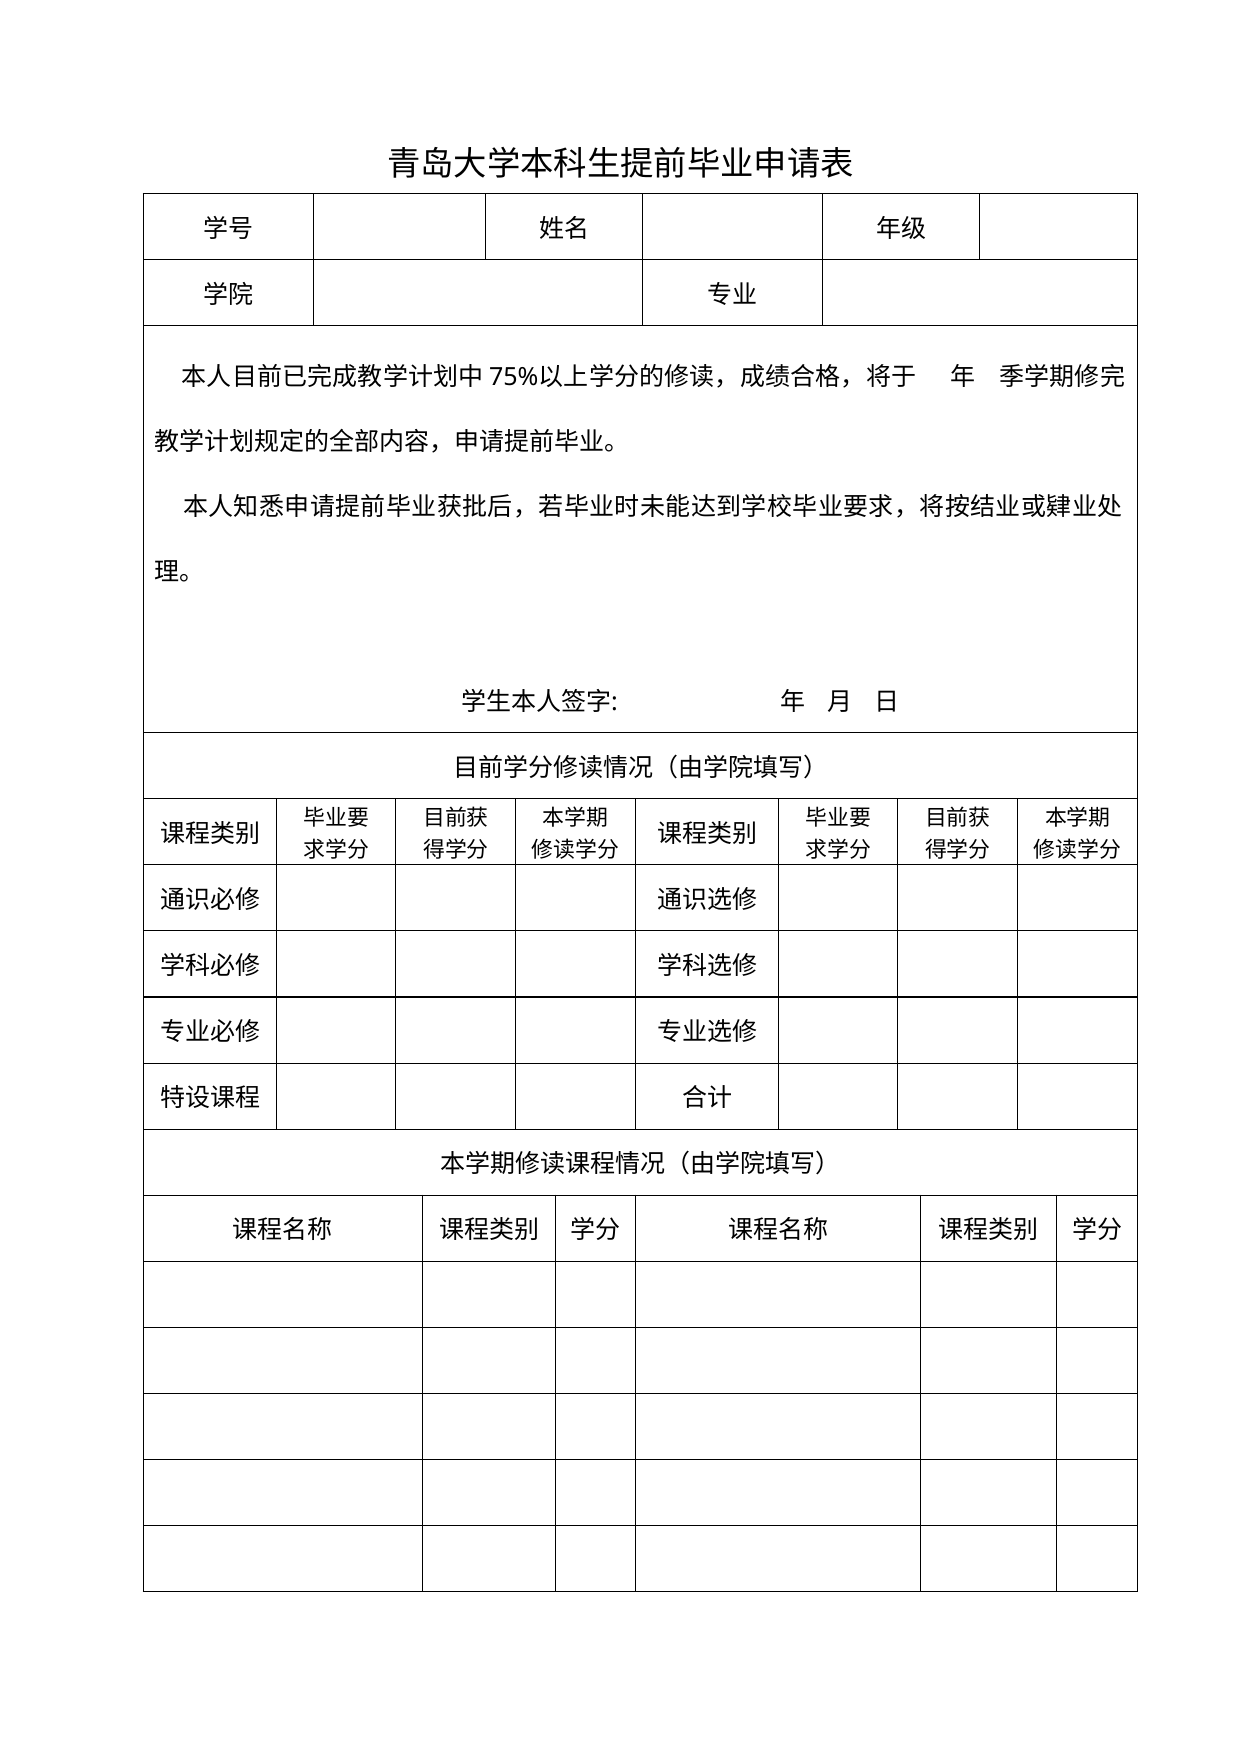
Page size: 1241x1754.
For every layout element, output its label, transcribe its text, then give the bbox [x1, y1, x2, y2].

table_cell 学科选修 [636, 931, 778, 996]
table_cell [556, 1526, 635, 1591]
table_cell 通识选修 [636, 865, 778, 930]
table_header 学号 [144, 194, 313, 259]
table_cell [898, 865, 1017, 930]
table_cell [423, 1526, 555, 1591]
table_cell 课程名称 [636, 1196, 920, 1261]
table_cell 本人目前已完成教学计划中75%以上学分的修读，成绩合格，将于 年 季学期修完教学计划规定的全部内容，申请提前毕业。 本人知悉申请提前毕业获批后，若毕业时未能达到学校毕业要求，将按结业或肄业处理。 学生本人签字: 年 月 日 [144, 326, 1137, 732]
table_cell [396, 931, 515, 996]
table_header [314, 194, 485, 259]
table_cell [556, 1262, 635, 1327]
table_header 姓名 [486, 194, 642, 259]
table_cell 目前学分修读情况（由学院填写） [144, 733, 1137, 798]
table_cell [636, 1526, 920, 1591]
table_cell [636, 1394, 920, 1459]
table_cell [396, 998, 515, 1062]
table_cell 本学期修读课程情况（由学院填写） [144, 1130, 1137, 1194]
table_cell 目前获 得学分 [396, 799, 515, 864]
table_cell [636, 1460, 920, 1525]
table_cell 课程类别 [144, 799, 276, 864]
table_cell [277, 931, 395, 996]
table_cell [1057, 1394, 1137, 1459]
table_cell 合计 [636, 1064, 778, 1128]
table_cell [144, 1262, 422, 1327]
table_cell [396, 865, 515, 930]
table_cell 毕业要 求学分 [277, 799, 395, 864]
table_cell [823, 260, 1137, 325]
table_cell [898, 931, 1017, 996]
table_cell 专业选修 [636, 998, 778, 1062]
table_cell 学科必修 [144, 931, 276, 996]
table_cell [516, 865, 635, 930]
table_header 年级 [823, 194, 979, 259]
table_cell [921, 1526, 1056, 1591]
table_cell [423, 1394, 555, 1459]
table_cell [516, 931, 635, 996]
table_cell 专业必修 [144, 998, 276, 1062]
table_header [643, 194, 822, 259]
table_cell [921, 1328, 1056, 1393]
table_cell [144, 1460, 422, 1525]
table_cell 学分 [556, 1196, 635, 1261]
table_cell [1018, 998, 1137, 1062]
text 青岛大学本科生提前毕业申请表 [187, 128, 1053, 193]
table_cell [779, 998, 897, 1062]
table_cell [277, 998, 395, 1062]
table_cell [314, 260, 642, 325]
table_header [980, 194, 1137, 259]
table_cell [898, 1064, 1017, 1128]
table_cell [921, 1262, 1056, 1327]
table_cell [516, 998, 635, 1062]
table_cell 课程类别 [921, 1196, 1056, 1261]
table_cell [921, 1460, 1056, 1525]
table_cell [1057, 1460, 1137, 1525]
table_cell 目前获 得学分 [898, 799, 1017, 864]
table_cell [1018, 865, 1137, 930]
table_cell [1057, 1526, 1137, 1591]
table_cell [779, 865, 897, 930]
table_cell [1018, 1064, 1137, 1128]
table_cell 毕业要 求学分 [779, 799, 897, 864]
table_cell [898, 998, 1017, 1062]
table_cell [1057, 1328, 1137, 1393]
table_cell [556, 1328, 635, 1393]
table_cell 通识必修 [144, 865, 276, 930]
table_cell [556, 1394, 635, 1459]
table_cell [423, 1328, 555, 1393]
table_cell 课程名称 [144, 1196, 422, 1261]
table_cell 课程类别 [423, 1196, 555, 1261]
table_cell [516, 1064, 635, 1128]
table_cell [396, 1064, 515, 1128]
table_cell 本学期 修读学分 [1018, 799, 1137, 864]
table_cell [144, 1394, 422, 1459]
table_cell 专业 [643, 260, 822, 325]
table_cell [1057, 1262, 1137, 1327]
table_cell [556, 1460, 635, 1525]
table_cell [921, 1394, 1056, 1459]
table_cell [636, 1328, 920, 1393]
table_cell [779, 1064, 897, 1128]
table_cell [1018, 931, 1137, 996]
table_cell 学院 [144, 260, 313, 325]
table_cell [636, 1262, 920, 1327]
table_cell [423, 1460, 555, 1525]
table_cell [277, 1064, 395, 1128]
table_cell 学分 [1057, 1196, 1137, 1261]
table_cell 特设课程 [144, 1064, 276, 1128]
table_cell 课程类别 [636, 799, 778, 864]
table_cell 本学期 修读学分 [516, 799, 635, 864]
table_cell [144, 1526, 422, 1591]
table_cell [423, 1262, 555, 1327]
table_cell [779, 931, 897, 996]
table_cell [277, 865, 395, 930]
table_cell [144, 1328, 422, 1393]
